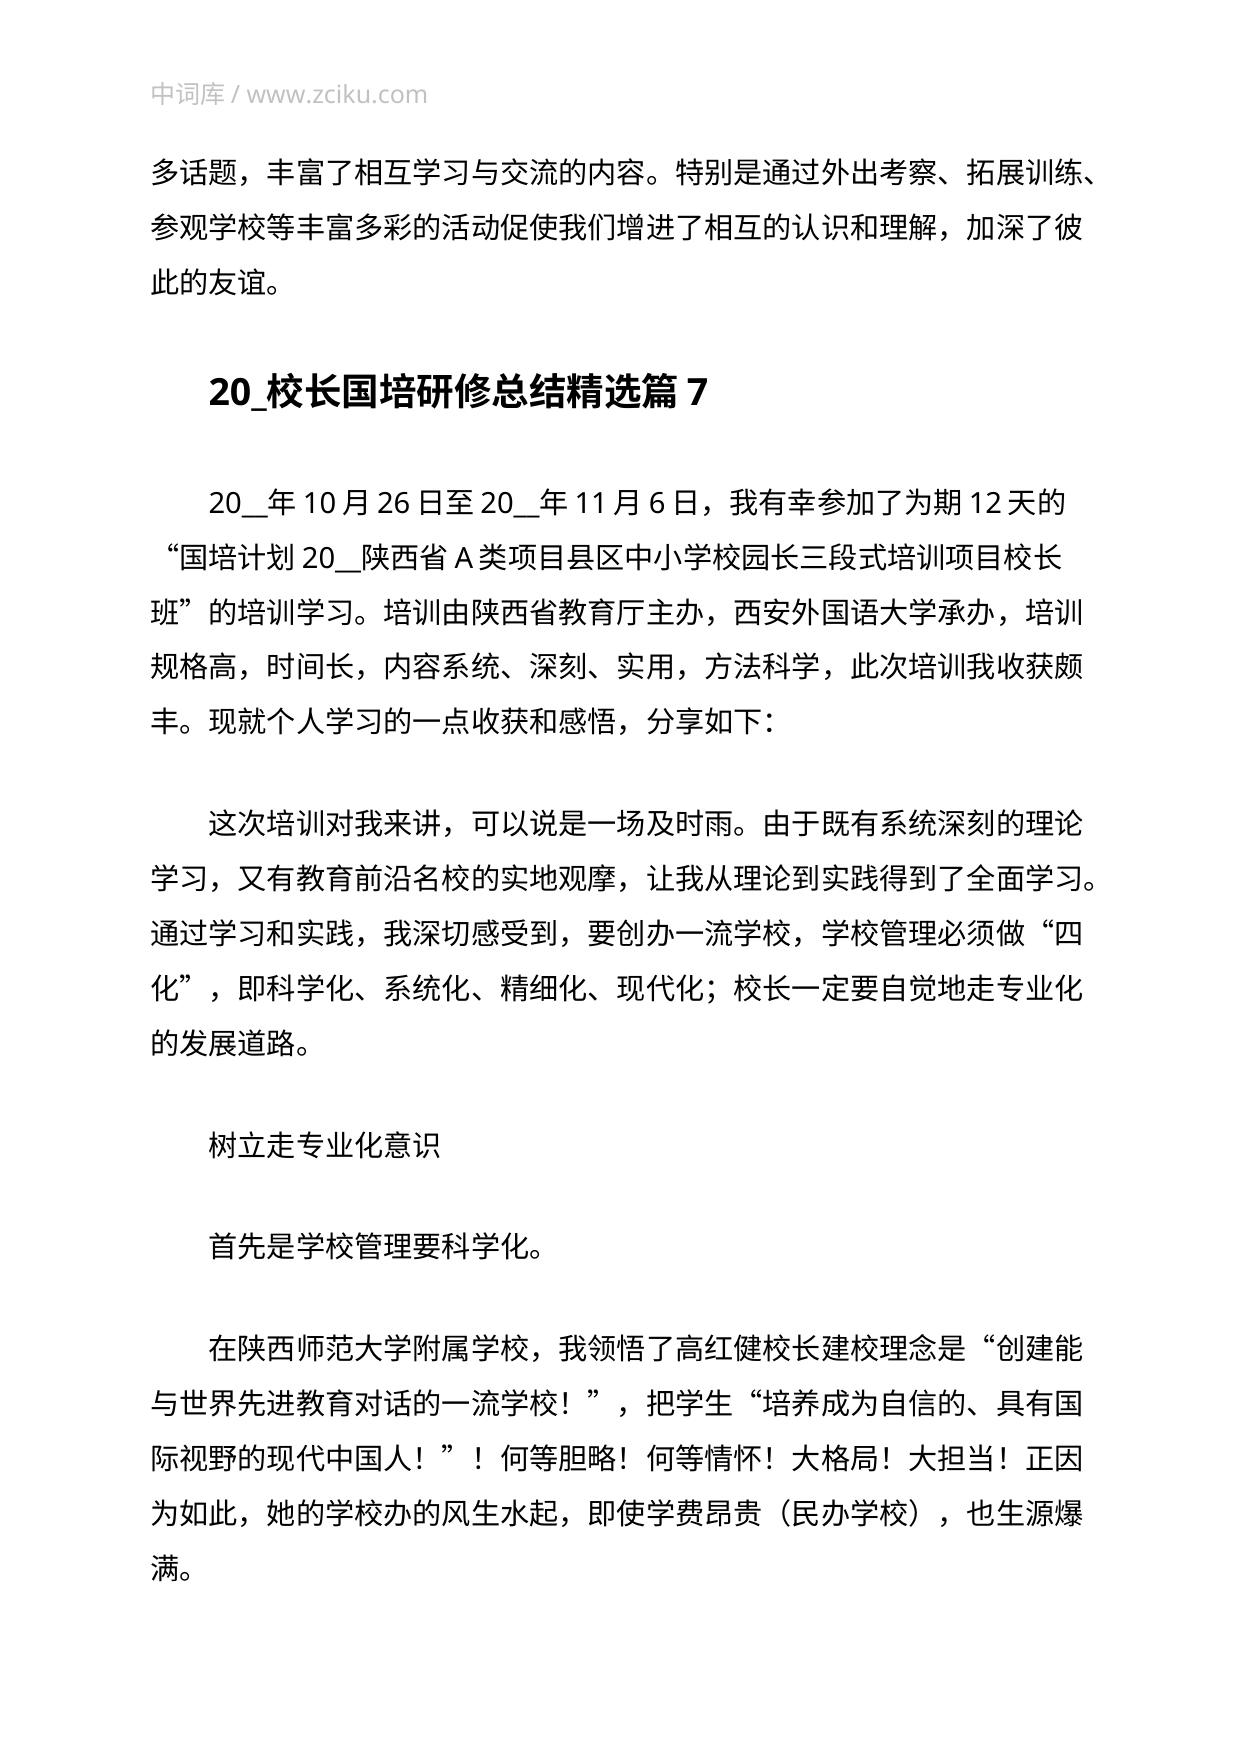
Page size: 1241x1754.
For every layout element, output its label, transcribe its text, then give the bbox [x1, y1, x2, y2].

text 20_校长国培研修总结精选篇7 [150, 362, 1090, 416]
text 树立走专业化意识 [150, 1122, 1090, 1164]
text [150, 150, 1090, 302]
text 在陕西师范大学附属学校，我领悟了高红健校长建校理念是“创建能与世界先进教育对话的一流学校！”，把学生“培养成为自信的、具有国际视野的现代中国人！”！何等胆略！何等情怀！大格局！大担当！正因为如此，她的学校办的风生水起，即使学费昂贵（民办学校），也生源爆满。 [150, 1326, 1090, 1587]
text 首先是学校管理要科学化。 [150, 1224, 1090, 1266]
text 这次培训对我来讲，可以说是一场及时雨。由于既有系统深刻的理论学习，又有教育前沿名校的实地观摩，让我从理论到实践得到了全面学习。通过学习和实践，我深切感受到，要创办一流学校，学校管理必须做“四化”，即科学化、系统化、精细化、现代化；校长一定要自觉地走专业化的发展道路。 [150, 801, 1090, 1063]
text 20__年10月26日至20__年11月6日，我有幸参加了为期12天的“国培计划20__陕西省A类项目县区中小学校园长三段式培训项目校长班”的培训学习。培训由陕西省教育厅主办，西安外国语大学承办，培训规格高，时间长，内容系统、深刻、实用，方法科学，此次培训我收获颇丰。现就个人学习的一点收获和感悟，分享如下： [150, 479, 1090, 741]
